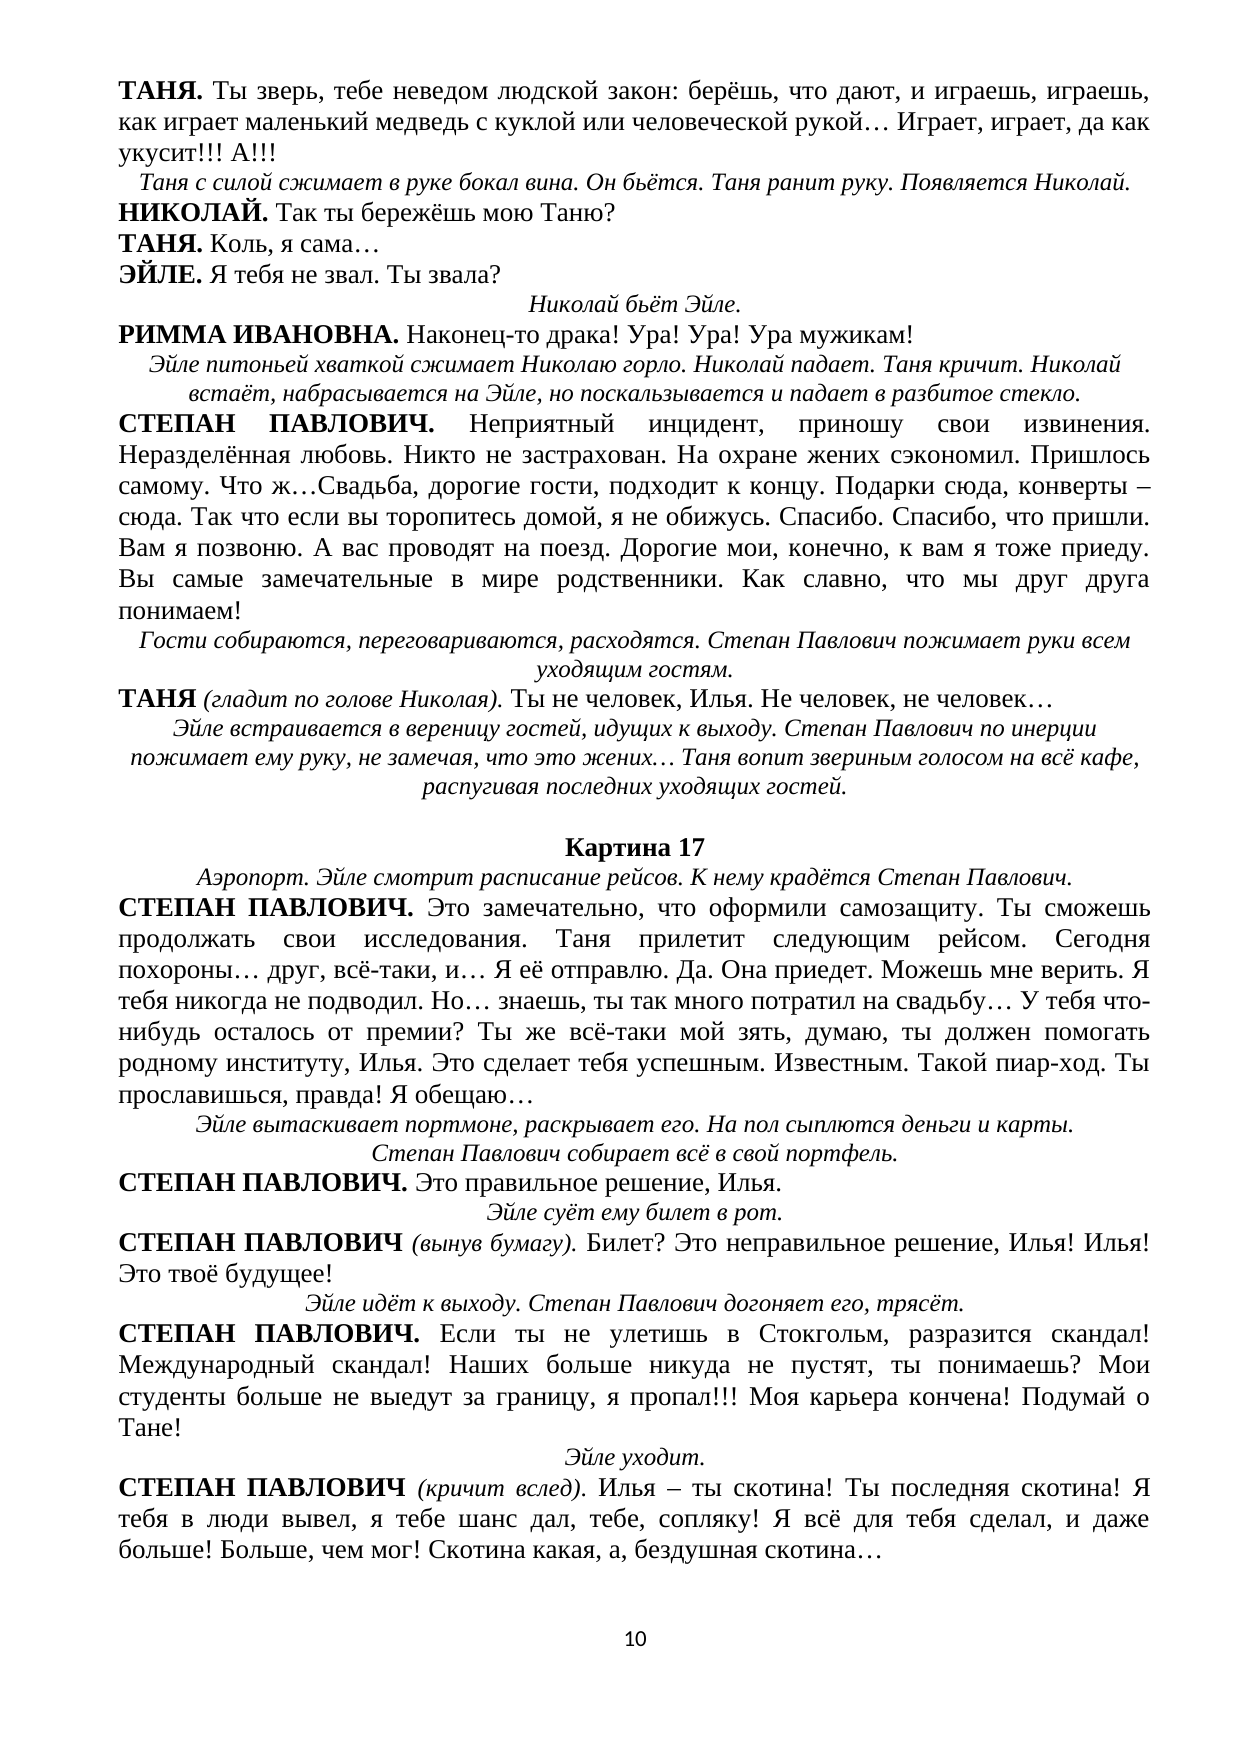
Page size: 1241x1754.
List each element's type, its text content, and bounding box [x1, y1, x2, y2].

text Таня с силой сжимает в руке бокал вина. Он бьётся. Таня ранит руку. Появляется Николай. [118, 167, 1152, 196]
text Николай бьёт Эйле. [118, 289, 1152, 318]
text Картина 17 [118, 831, 1152, 862]
text СТЕПАН ПАВЛОВИЧ. Если ты не улетишь в Стокгольм, разразится скандал! Международный скандал! Наших больше никуда не пустят, ты понимаешь? Мои студенты больше не выедут за границу, я пропал!!! Моя карьера кончена! Подумай о Тане! [118, 1317, 1152, 1442]
text СТЕПАН ПАВЛОВИЧ. Неприятный инцидент, приношу свои извинения. Неразделённая любовь. Никто не застрахован. На охране жених сэкономил. Пришлось самому. Что ж…Свадьба, дорогие гости, подходит к концу. Подарки сюда, конверты – сюда. Так что если вы торопитесь домой, я не обижусь. Спасибо. Спасибо, что пришли. Вам я позвоню. А вас проводят на поезд. Дорогие мои, конечно, к вам я тоже приеду. Вы самые замечательные в мире родственники. Как славно, что мы друг друга понимаем! [118, 407, 1152, 625]
text СТЕПАН ПАВЛОВИЧ (вынув бумагу). Билет? Это неправильное решение, Илья! Илья! Это твоё будущее! [118, 1226, 1152, 1288]
text Эйле встраивается в вереницу гостей, идущих к выходу. Степан Павлович по инерции пожимает ему руку, не замечая, что это жених… Таня вопит звериным голосом на всё кафе, распугивая последних уходящих гостей. [118, 713, 1152, 800]
text ТАНЯ. Ты зверь, тебе неведом людской закон: берёшь, что дают, и играешь, играешь, как играет маленький медведь с куклой или человеческой рукой… Играет, играет, да как укусит!!! А!!! [118, 74, 1152, 167]
text РИММА ИВАНОВНА. Наконец-то драка! Ура! Ура! Ура мужикам! [118, 318, 1152, 349]
text НИКОЛАЙ. Так ты бережёшь мою Таню? [118, 196, 1152, 227]
text СТЕПАН ПАВЛОВИЧ. Это правильное решение, Илья. [118, 1166, 1152, 1197]
text Эйле идёт к выходу. Степан Павлович догоняет его, трясёт. [118, 1288, 1152, 1317]
text Аэропорт. Эйле смотрит расписание рейсов. К нему крадётся Степан Павлович. [118, 862, 1152, 891]
text СТЕПАН ПАВЛОВИЧ. Это замечательно, что оформили самозащиту. Ты сможешь продолжать свои исследования. Таня прилетит следующим рейсом. Сегодня похороны… друг, всё-таки, и… Я её отправлю. Да. Она приедет. Можешь мне верить. Я тебя никогда не подводил. Но… знаешь, ты так много потратил на свадьбу… У тебя что-нибудь осталось от премии? Ты же всё-таки мой зять, думаю, ты должен помогать родному институту, Илья. Это сделает тебя успешным. Известным. Такой пиар-ход. Ты прославишься, правда! Я обещаю… [118, 891, 1152, 1109]
text Гости собираются, переговариваются, расходятся. Степан Павлович пожимает руки всем уходящим гостям. [118, 625, 1152, 682]
text Эйле питоньей хваткой сжимает Николаю горло. Николай падает. Таня кричит. Николай встаёт, набрасывается на Эйле, но поскальзывается и падает в разбитое стекло. [118, 349, 1152, 407]
text Эйле суёт ему билет в рот. [118, 1197, 1152, 1226]
text ТАНЯ (гладит по голове Николая). Ты не человек, Илья. Не человек, не человек… [118, 682, 1152, 713]
text Эйле вытаскивает портмоне, раскрывает его. На пол сыплются деньги и карты. [118, 1109, 1152, 1138]
text СТЕПАН ПАВЛОВИЧ (кричит вслед). Илья – ты скотина! Ты последняя скотина! Я тебя в люди вывел, я тебе шанс дал, тебе, сопляку! Я всё для тебя сделал, и даже больше! Больше, чем мог! Скотина какая, а, бездушная скотина… [118, 1471, 1152, 1564]
text ТАНЯ. Коль, я сама… [118, 227, 1152, 258]
text ЭЙЛЕ. Я тебя не звал. Ты звала? [118, 258, 1152, 289]
text Эйле уходит. [118, 1442, 1152, 1471]
text Степан Павлович собирает всё в свой портфель. [118, 1138, 1152, 1166]
